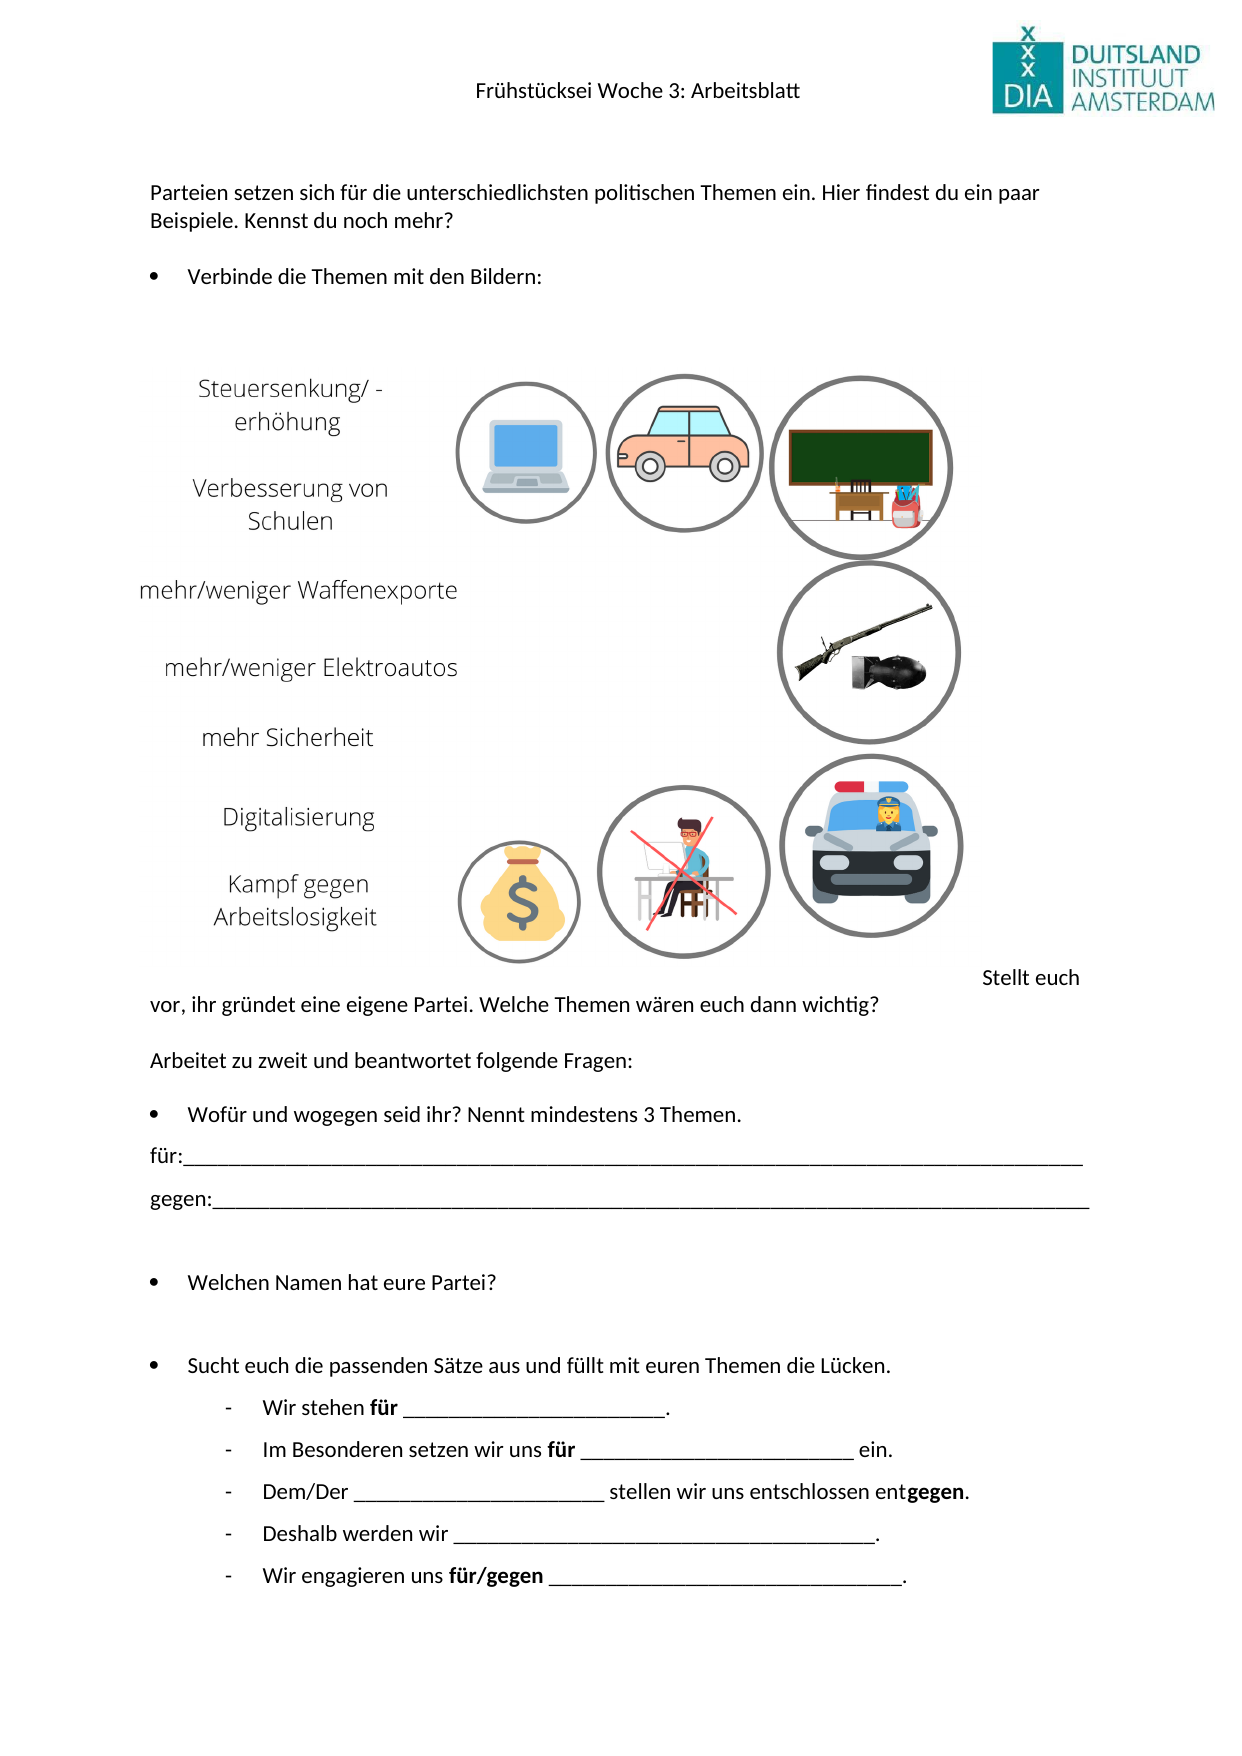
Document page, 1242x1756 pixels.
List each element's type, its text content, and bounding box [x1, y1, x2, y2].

list Sucht euch die passenden Sätze aus und füllt mit euren Themen die Lücken. [150, 1352, 1092, 1379]
list Dem/Der ______________________ stellen wir uns entschlossen entgegen. [225, 1477, 1092, 1506]
list Welchen Namen hat eure Partei? [150, 1268, 1092, 1296]
text Parteien setzen sich für die unterschiedlichsten politischen Themen ein. Hier findest du ein paar Beispiele. Kennst du noch mehr? [150, 178, 1092, 234]
list Wir engagieren uns für/gegen _______________________________. [225, 1561, 1092, 1589]
text für:_______________________________________________________________________________gegen:_____________________________________________________________________________ [150, 1142, 1092, 1212]
picture [992, 20, 1215, 117]
text Stellt euch vor, ihr gründet eine eigene Partei. Welche Themen wären euch dann wichtig? [150, 963, 1092, 1019]
text Arbeitet zu zweit und beantwortet folgende Fragen: [150, 1047, 1092, 1075]
picture [139, 367, 982, 967]
list Wir stehen für _______________________. [225, 1393, 1092, 1422]
list Wofür und wogegen seid ihr? Nennt mindestens 3 Themen. [150, 1100, 1092, 1128]
list Deshalb werden wir _____________________________________. [225, 1519, 1092, 1547]
list Im Besonderen setzen wir uns für ________________________ ein. [225, 1436, 1092, 1463]
list Verbinde die Themen mit den Bildern: [150, 262, 1092, 290]
